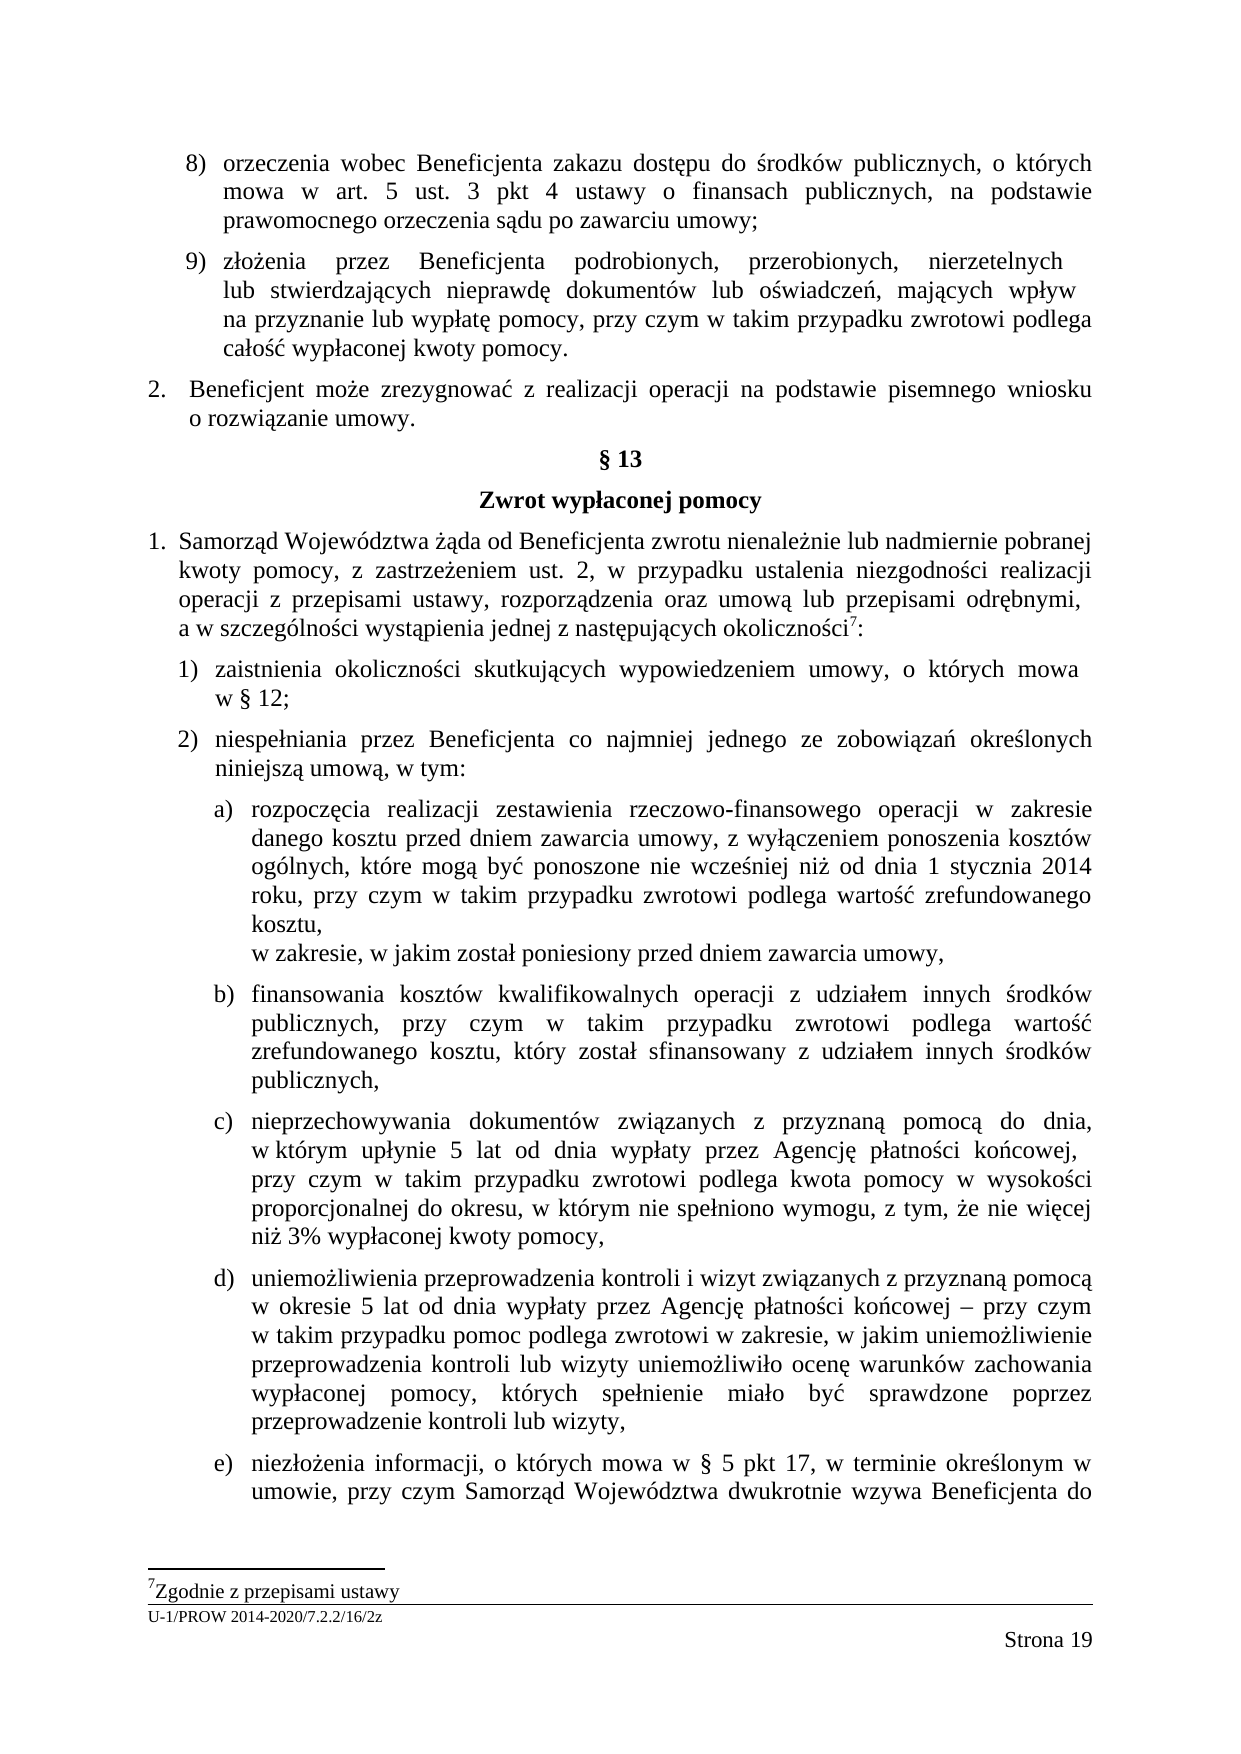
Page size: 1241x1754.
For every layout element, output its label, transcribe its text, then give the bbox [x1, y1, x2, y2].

list orzeczenia wobec Beneficjenta zakazu dostępu do środków publicznych, o których mowa w art. 5 ust. 3 pkt 4 ustawy o finansach publicznych, na podstawie prawomocnego orzeczenia sądu po zawarciu umowy; [185, 148, 1093, 234]
list Beneficjent może zrezygnować z realizacji operacji na podstawie pisemnego wniosku o rozwiązanie umowy. [148, 374, 1093, 431]
list Samorząd Województwa żąda od Beneficjenta zwrotu nienależnie lub nadmiernie pobranej kwoty pomocy, z zastrzeżeniem ust. 2, w przypadku ustalenia niezgodności realizacji operacji z przepisami ustawy, rozporządzenia oraz umową lub przepisami odrębnymi, a w szczególności wystąpienia jednej z następujących okoliczności: [148, 526, 1093, 641]
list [213, 1448, 1093, 1505]
text § 13 [148, 444, 1093, 473]
list złożenia przez Beneficjenta podrobionych, przerobionych, nierzetelnych lub stwierdzających nieprawdę dokumentów lub oświadczeń, mających wpływ na przyznanie lub wypłatę pomocy, przy czym w takim przypadku zwrotowi podlega całość wypłaconej kwoty pomocy. [185, 246, 1093, 361]
list rozpoczęcia realizacji zestawienia rzeczowo-finansowego operacji w zakresie danego kosztu przed dniem zawarcia umowy, z wyłączeniem ponoszenia kosztów ogólnych, które mogą być ponoszone nie wcześniej niż od dnia 1 stycznia 2014 roku, przy czym w takim przypadku zwrotowi podlega wartość zrefundowanego kosztu, w zakresie, w jakim został poniesiony przed dniem zawarcia umowy, [213, 794, 1093, 966]
list nieprzechowywania dokumentów związanych z przyznaną pomocą do dnia, w którym upłynie 5 lat od dnia wypłaty przez Agencję płatności końcowej, przy czym w takim przypadku zwrotowi podlega kwota pomocy w wysokości proporcjonalnej do okresu, w którym nie spełniono wymogu, z tym, że nie więcej niż 3% wypłaconej kwoty pomocy, [213, 1106, 1093, 1250]
list finansowania kosztów kwalifikowalnych operacji z udziałem innych środków publicznych, przy czym w takim przypadku zwrotowi podlega wartość zrefundowanego kosztu, który został sfinansowany z udziałem innych środków publicznych, [213, 979, 1093, 1094]
list niespełniania przez Beneficjenta co najmniej jednego ze zobowiązań określonych niniejszą umową, w tym: [177, 724, 1093, 781]
list uniemożliwienia przeprowadzenia kontroli i wizyt związanych z przyznaną pomocą w okresie 5 lat od dnia wypłaty przez Agencję płatności końcowej – przy czym w takim przypadku pomoc podlega zwrotowi w zakresie, w jakim uniemożliwienie przeprowadzenia kontroli lub wizyty uniemożliwiło ocenę warunków zachowania wypłaconej pomocy, których spełnienie miało być sprawdzone poprzez przeprowadzenie kontroli lub wizyty, [213, 1263, 1093, 1435]
text Zwrot wypłaconej pomocy [148, 485, 1093, 514]
list zaistnienia okoliczności skutkujących wypowiedzeniem umowy, o których mowa w § 12; [177, 654, 1093, 711]
